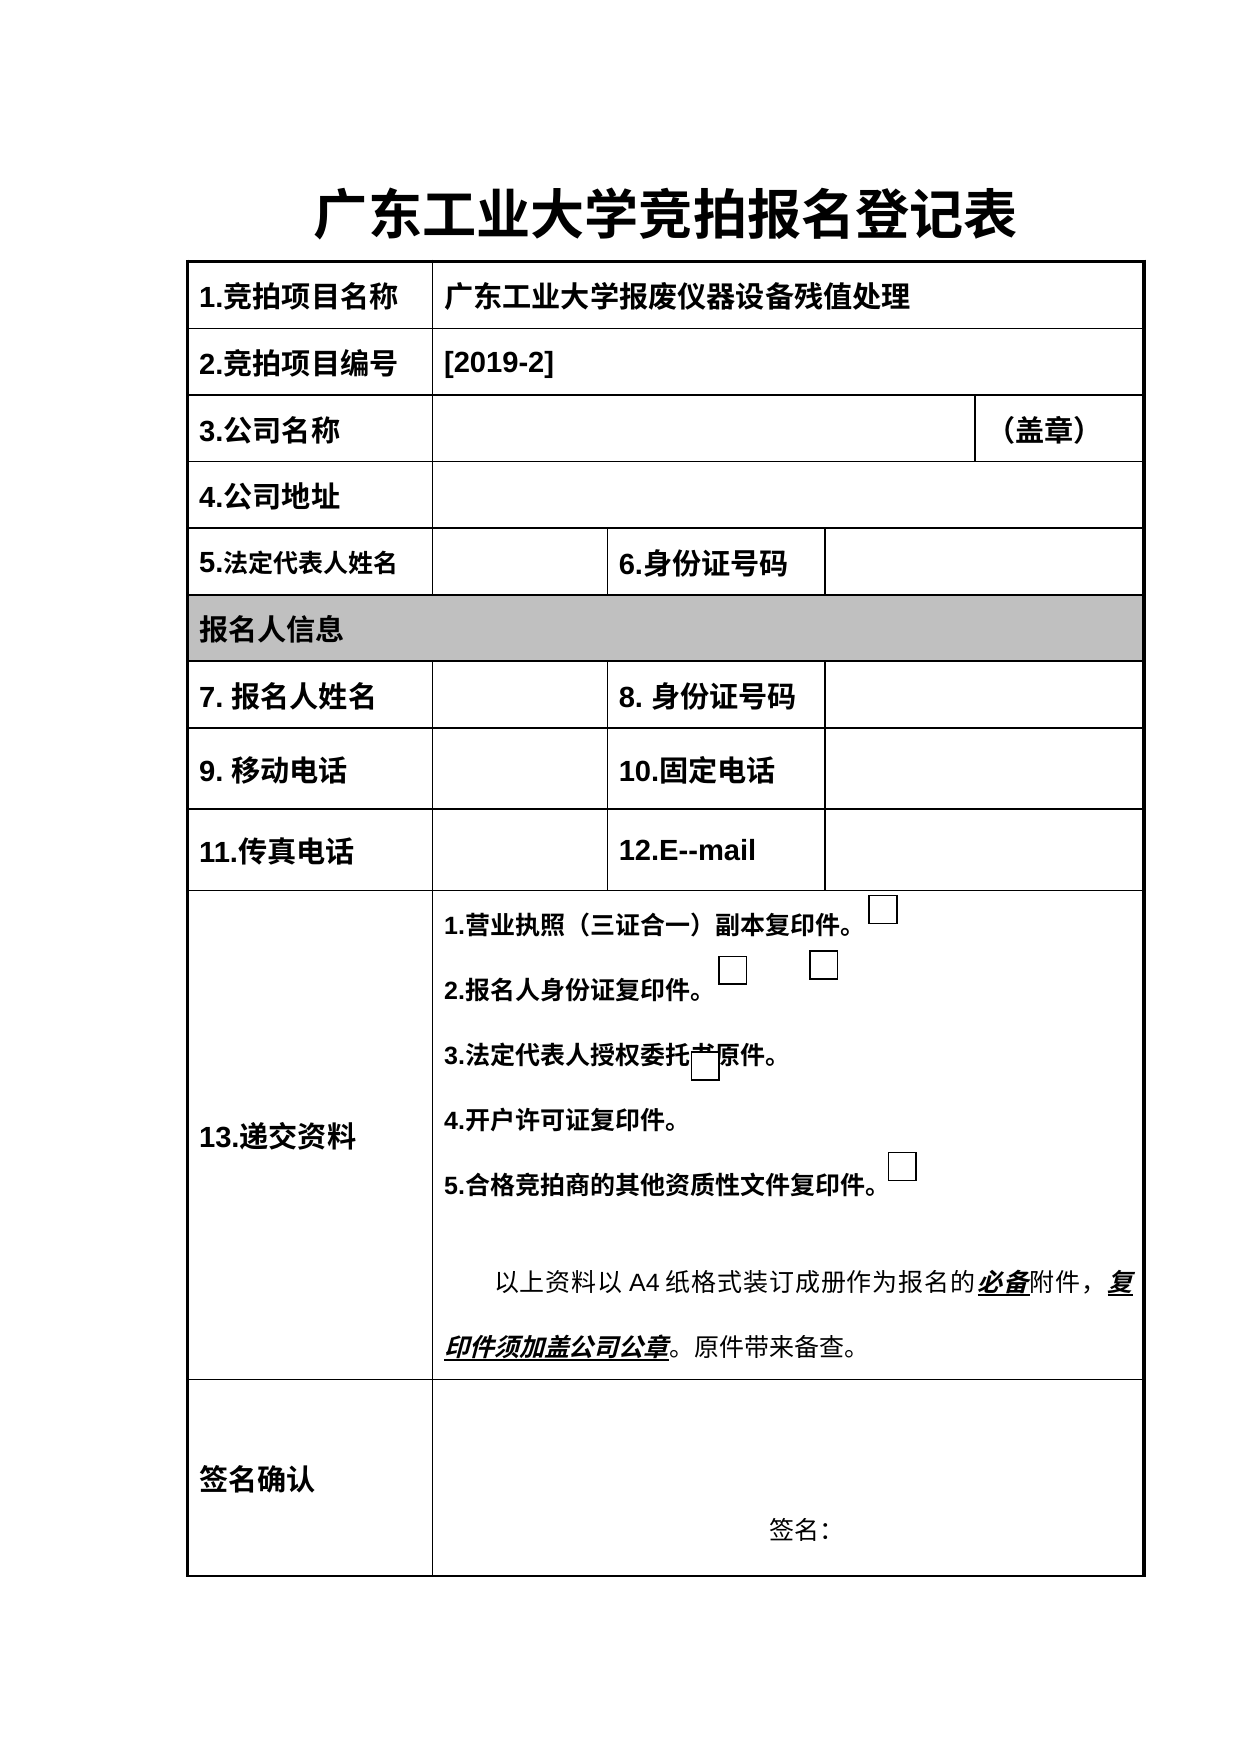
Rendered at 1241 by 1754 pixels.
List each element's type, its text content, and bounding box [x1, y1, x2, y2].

table_cell 1.竞拍项目名称 [189, 263, 432, 328]
table_cell （盖章） [976, 396, 1142, 461]
table_cell 3.公司名称 [189, 396, 432, 461]
table_cell [826, 529, 1142, 594]
table_cell 广东工业大学报废仪器设备残值处理 [433, 263, 1142, 328]
table_cell 13.递交资料 [189, 891, 432, 1378]
table_cell 12.E--mail [608, 810, 824, 889]
table_cell [826, 810, 1142, 889]
table_cell 11.传真电话 [189, 810, 432, 889]
table_cell 1.营业执照（三证合一）副本复印件。 2.报名人身份证复印件。 3.法定代表人授权委托书原件。 4.开户许可证复印件。 5.合格竞拍商的其他资质性文件复印件。 以上资料以A4纸格式装订成册作为报名的必备附件，复印件须加盖公司公章。原件带来备查。 [433, 891, 1142, 1378]
table_cell 4.公司地址 [189, 462, 432, 527]
table_cell [826, 662, 1142, 727]
table_cell 2.竞拍项目编号 [189, 329, 432, 394]
table_cell [433, 396, 974, 461]
table_cell 8. 身份证号码 [608, 662, 824, 727]
table_cell 6.身份证号码 [608, 529, 824, 594]
table_cell [826, 729, 1142, 808]
table_cell [2019-2] [433, 329, 1142, 394]
table_cell [433, 729, 607, 808]
table_cell [433, 662, 607, 727]
table_cell 签名： 日期： [433, 1380, 1142, 1575]
table_cell 10.固定电话 [608, 729, 824, 808]
table_cell [433, 462, 1142, 527]
table_cell 7. 报名人姓名 [189, 662, 432, 727]
table_cell 9. 移动电话 [189, 729, 432, 808]
table_cell 5.法定代表人姓名 [189, 529, 432, 594]
table_cell [433, 810, 607, 889]
table_cell [433, 529, 607, 594]
table_cell 签名确认 [189, 1380, 432, 1575]
table_cell 报名人信息 [189, 596, 1142, 660]
table_header 广东工业大学竞拍报名登记表 [188, 162, 1144, 259]
